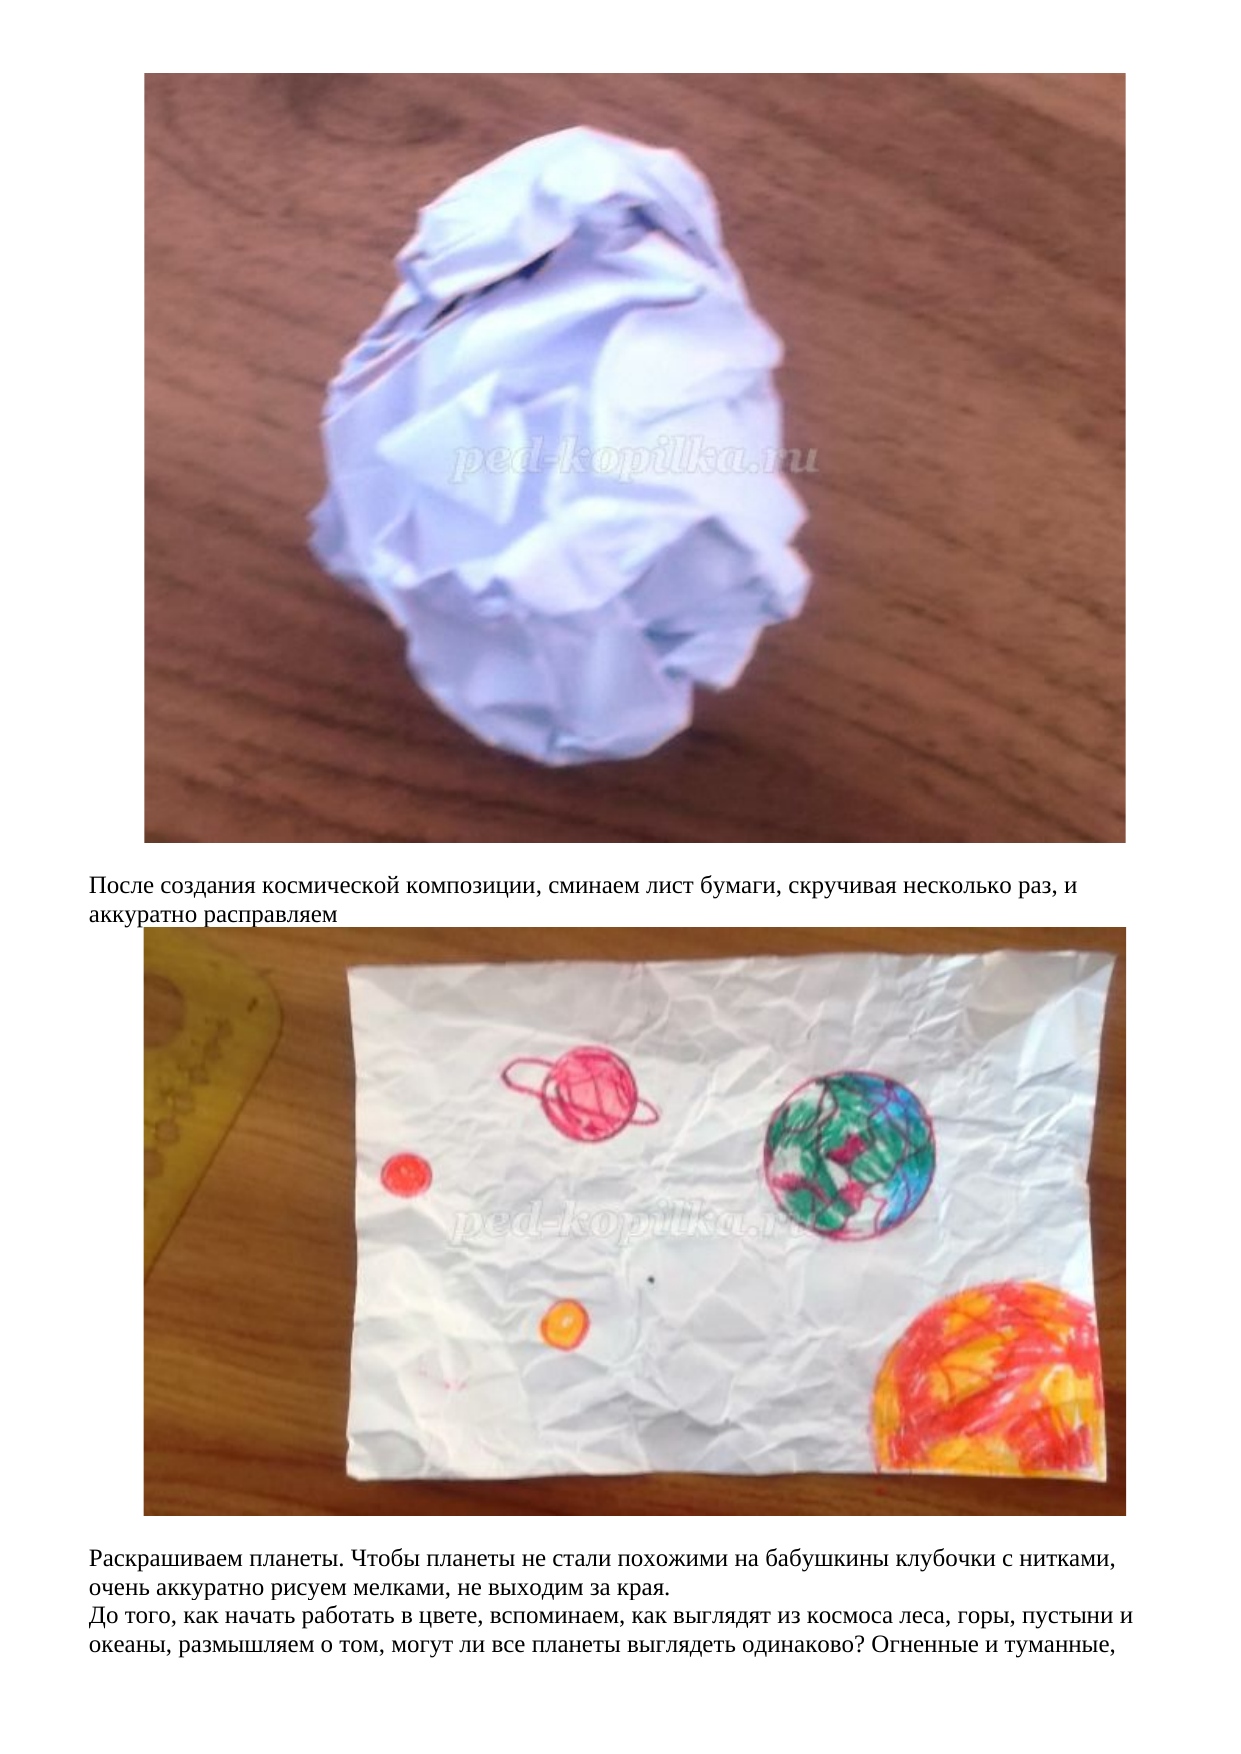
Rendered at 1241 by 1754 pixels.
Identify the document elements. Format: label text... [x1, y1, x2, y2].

picture [143, 927, 1127, 1516]
text После создания космической композиции, сминаем лист бумаги, скручивая несколько раз, и аккуратно расправляем [89, 843, 1181, 928]
picture [144, 73, 1126, 843]
